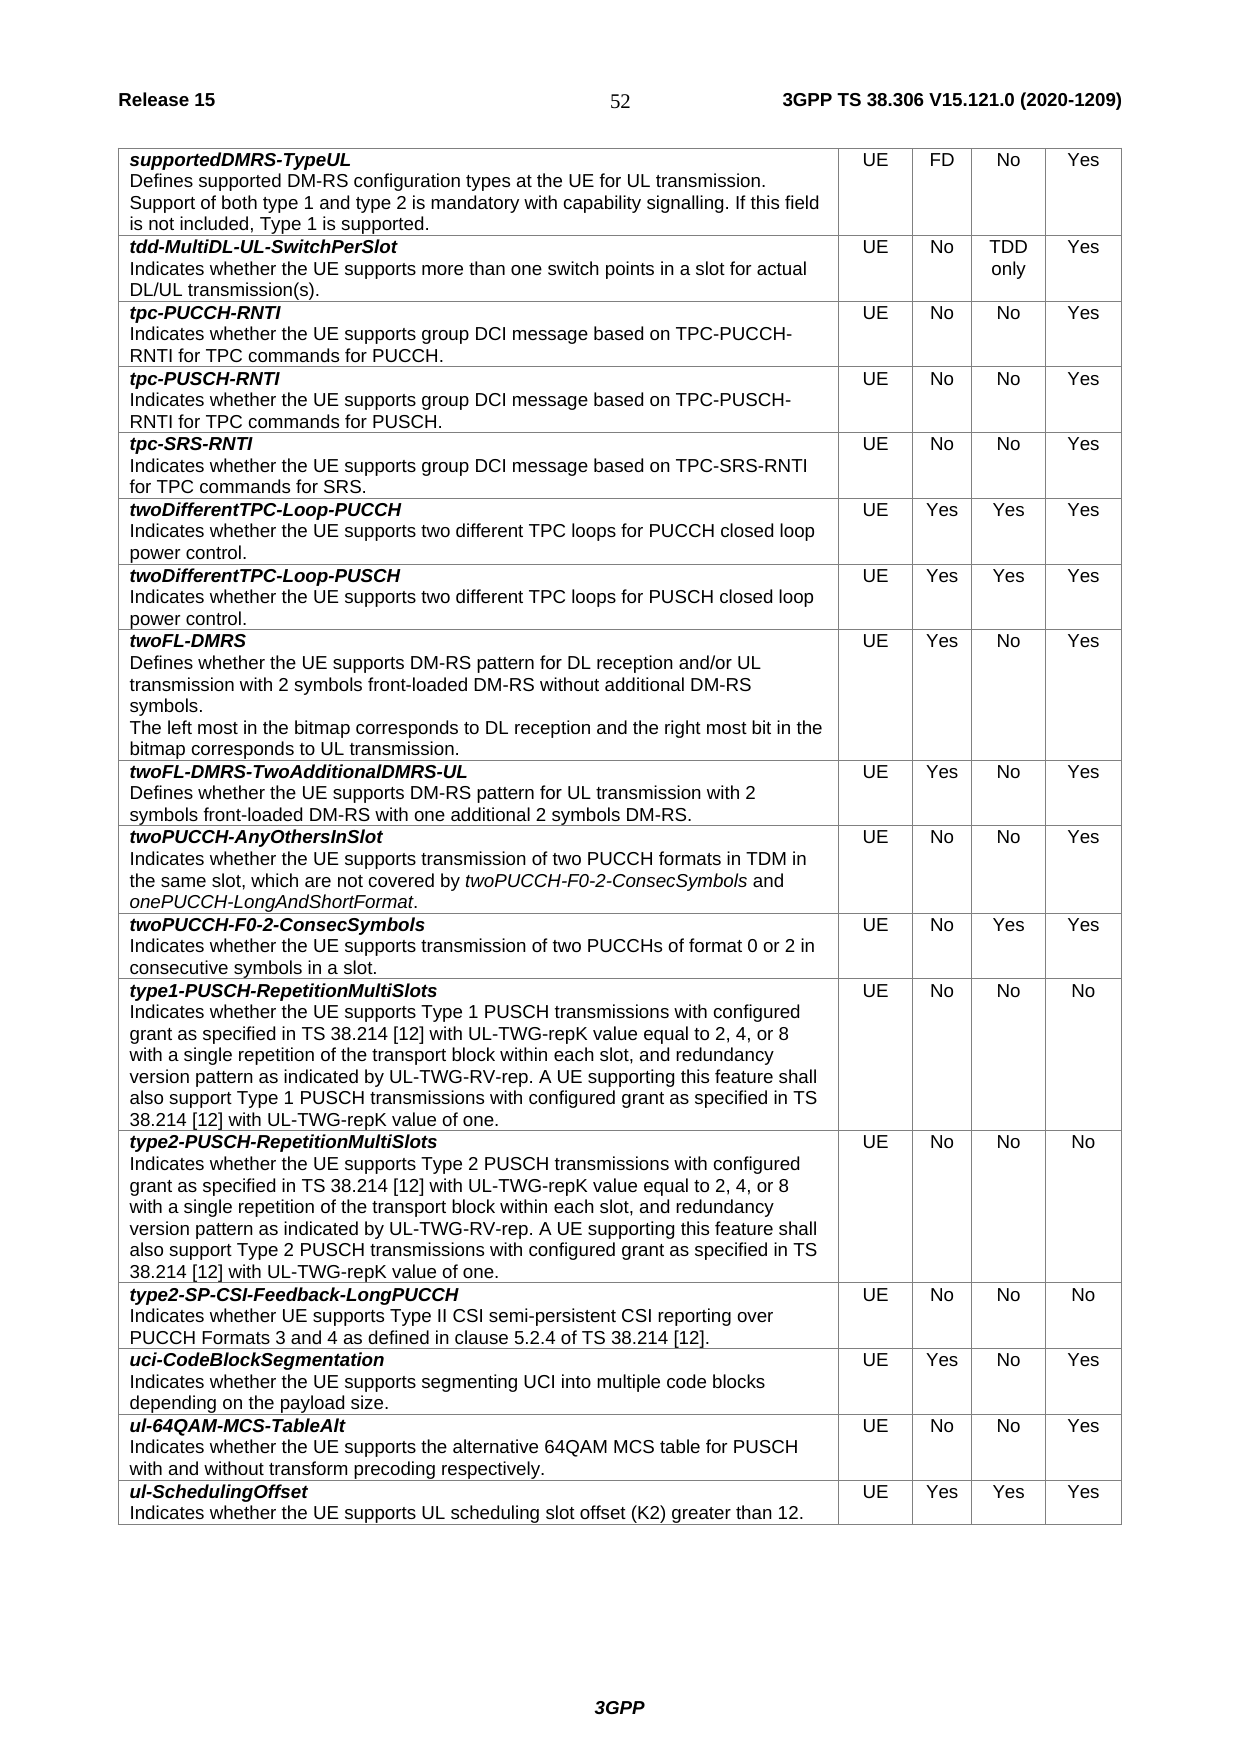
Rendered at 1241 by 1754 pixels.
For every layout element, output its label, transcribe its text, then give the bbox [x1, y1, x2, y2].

table_cell UE [839, 1481, 912, 1524]
table_cell Yes [1046, 433, 1121, 498]
table_cell ul-64QAM-MCS-TableAlt Indicates whether the UE supports the alternative 64QAM MCS table for PUSCH with and without transform precoding respectively. [119, 1415, 838, 1479]
table_cell No [913, 1415, 971, 1479]
table_cell UE [839, 979, 912, 1130]
table_cell UE [839, 1415, 912, 1479]
table_cell Yes [1046, 565, 1121, 629]
table_cell UE [839, 761, 912, 825]
table_cell Yes [972, 565, 1045, 629]
table_cell No [972, 826, 1045, 913]
table_cell Yes [1046, 149, 1121, 235]
table_cell Yes [1046, 826, 1121, 913]
table_cell TDD only [972, 236, 1045, 301]
table_cell UE [839, 367, 912, 432]
table_cell Yes [972, 914, 1045, 978]
table_cell uci-CodeBlockSegmentation Indicates whether the UE supports segmenting UCI into multiple code blocks depending on the payload size. [119, 1349, 838, 1414]
table_cell Yes [913, 1481, 971, 1524]
table_cell No [972, 1283, 1045, 1348]
table_cell No [913, 302, 971, 366]
table_cell Yes [1046, 302, 1121, 366]
table_cell No [972, 1349, 1045, 1414]
table_cell UE [839, 236, 912, 301]
table_cell Yes [1046, 499, 1121, 563]
table_cell No [913, 433, 971, 498]
table_cell UE [839, 499, 912, 563]
table_cell No [972, 979, 1045, 1130]
table_cell twoFL-DMRS Defines whether the UE supports DM-RS pattern for DL reception and/or UL transmission with 2 symbols front-loaded DM-RS without additional DM-RS symbols. The left most in the bitmap corresponds to DL reception and the right most bit in the bitmap corresponds to UL transmission. [119, 630, 838, 759]
table_cell twoDifferentTPC-Loop-PUCCH Indicates whether the UE supports two different TPC loops for PUCCH closed loop power control. [119, 499, 838, 563]
table_cell Yes [913, 1349, 971, 1414]
table_cell type2-SP-CSI-Feedback-LongPUCCH Indicates whether UE supports Type II CSI semi-persistent CSI reporting over PUCCH Formats 3 and 4 as defined in clause 5.2.4 of TS 38.214 [12]. [119, 1283, 838, 1348]
table_cell No [913, 1131, 971, 1282]
table_cell No [972, 367, 1045, 432]
table_cell tdd-MultiDL-UL-SwitchPerSlot Indicates whether the UE supports more than one switch points in a slot for actual DL/UL transmission(s). [119, 236, 838, 301]
table_cell twoDifferentTPC-Loop-PUSCH Indicates whether the UE supports two different TPC loops for PUSCH closed loop power control. [119, 565, 838, 629]
table_cell No [972, 761, 1045, 825]
table_cell tpc-PUSCH-RNTI Indicates whether the UE supports group DCI message based on TPC-PUSCH-RNTI for TPC commands for PUSCH. [119, 367, 838, 432]
table_cell No [972, 302, 1045, 366]
table_cell UE [839, 1349, 912, 1414]
table_cell Yes [913, 630, 971, 759]
table_cell No [972, 1131, 1045, 1282]
table_cell supportedDMRS-TypeUL Defines supported DM-RS configuration types at the UE for UL transmission. Support of both type 1 and type 2 is mandatory with capability signalling. If this field is not included, Type 1 is supported. [119, 149, 838, 235]
table_cell Yes [1046, 236, 1121, 301]
table_cell twoFL-DMRS-TwoAdditionalDMRS-UL Defines whether the UE supports DM-RS pattern for UL transmission with 2 symbols front-loaded DM-RS with one additional 2 symbols DM-RS. [119, 761, 838, 825]
table_cell UE [839, 302, 912, 366]
table_cell tpc-PUCCH-RNTI Indicates whether the UE supports group DCI message based on TPC-PUCCH-RNTI for TPC commands for PUCCH. [119, 302, 838, 366]
table_cell No [972, 149, 1045, 235]
table_cell No [913, 1283, 971, 1348]
table_cell No [1046, 979, 1121, 1130]
table_cell Yes [1046, 914, 1121, 978]
table_cell No [913, 979, 971, 1130]
table_cell Yes [1046, 1349, 1121, 1414]
table_cell Yes [1046, 630, 1121, 759]
table_cell No [972, 433, 1045, 498]
table_cell Yes [1046, 1481, 1121, 1524]
table_cell Yes [913, 761, 971, 825]
table_cell UE [839, 1283, 912, 1348]
table_cell Yes [1046, 761, 1121, 825]
table_cell type1-PUSCH-RepetitionMultiSlots Indicates whether the UE supports Type 1 PUSCH transmissions with configured grant as specified in TS 38.214 [12] with UL-TWG-repK value equal to 2, 4, or 8 with a single repetition of the transport block within each slot, and redundancy version pattern as indicated by UL-TWG-RV-rep. A UE supporting this feature shall also support Type 1 PUSCH transmissions with configured grant as specified in TS 38.214 [12] with UL-TWG-repK value of one. [119, 979, 838, 1130]
table_cell ul-SchedulingOffset Indicates whether the UE supports UL scheduling slot offset (K2) greater than 12. [119, 1481, 838, 1524]
table_cell UE [839, 149, 912, 235]
table_cell UE [839, 1131, 912, 1282]
table_cell No [913, 914, 971, 978]
table_cell UE [839, 565, 912, 629]
table_cell No [913, 367, 971, 432]
table_cell No [1046, 1131, 1121, 1282]
table_cell twoPUCCH-AnyOthersInSlot Indicates whether the UE supports transmission of two PUCCH formats in TDM in the same slot, which are not covered by twoPUCCH-F0-2-ConsecSymbols and onePUCCH-LongAndShortFormat. [119, 826, 838, 913]
table_cell Yes [972, 1481, 1045, 1524]
table_cell Yes [913, 565, 971, 629]
table_cell twoPUCCH-F0-2-ConsecSymbols Indicates whether the UE supports transmission of two PUCCHs of format 0 or 2 in consecutive symbols in a slot. [119, 914, 838, 978]
table_cell UE [839, 433, 912, 498]
table_cell Yes [1046, 1415, 1121, 1479]
table_cell No [972, 630, 1045, 759]
table_cell Yes [913, 499, 971, 563]
table_cell No [972, 1415, 1045, 1479]
table_cell FD [913, 149, 971, 235]
table_cell UE [839, 630, 912, 759]
table_cell tpc-SRS-RNTI Indicates whether the UE supports group DCI message based on TPC-SRS-RNTI for TPC commands for SRS. [119, 433, 838, 498]
table_cell Yes [1046, 367, 1121, 432]
table_cell type2-PUSCH-RepetitionMultiSlots Indicates whether the UE supports Type 2 PUSCH transmissions with configured grant as specified in TS 38.214 [12] with UL-TWG-repK value equal to 2, 4, or 8 with a single repetition of the transport block within each slot, and redundancy version pattern as indicated by UL-TWG-RV-rep. A UE supporting this feature shall also support Type 2 PUSCH transmissions with configured grant as specified in TS 38.214 [12] with UL-TWG-repK value of one. [119, 1131, 838, 1282]
table_cell UE [839, 826, 912, 913]
table_cell No [913, 236, 971, 301]
table_cell Yes [972, 499, 1045, 563]
table_cell No [913, 826, 971, 913]
table_cell No [1046, 1283, 1121, 1348]
table_cell UE [839, 914, 912, 978]
